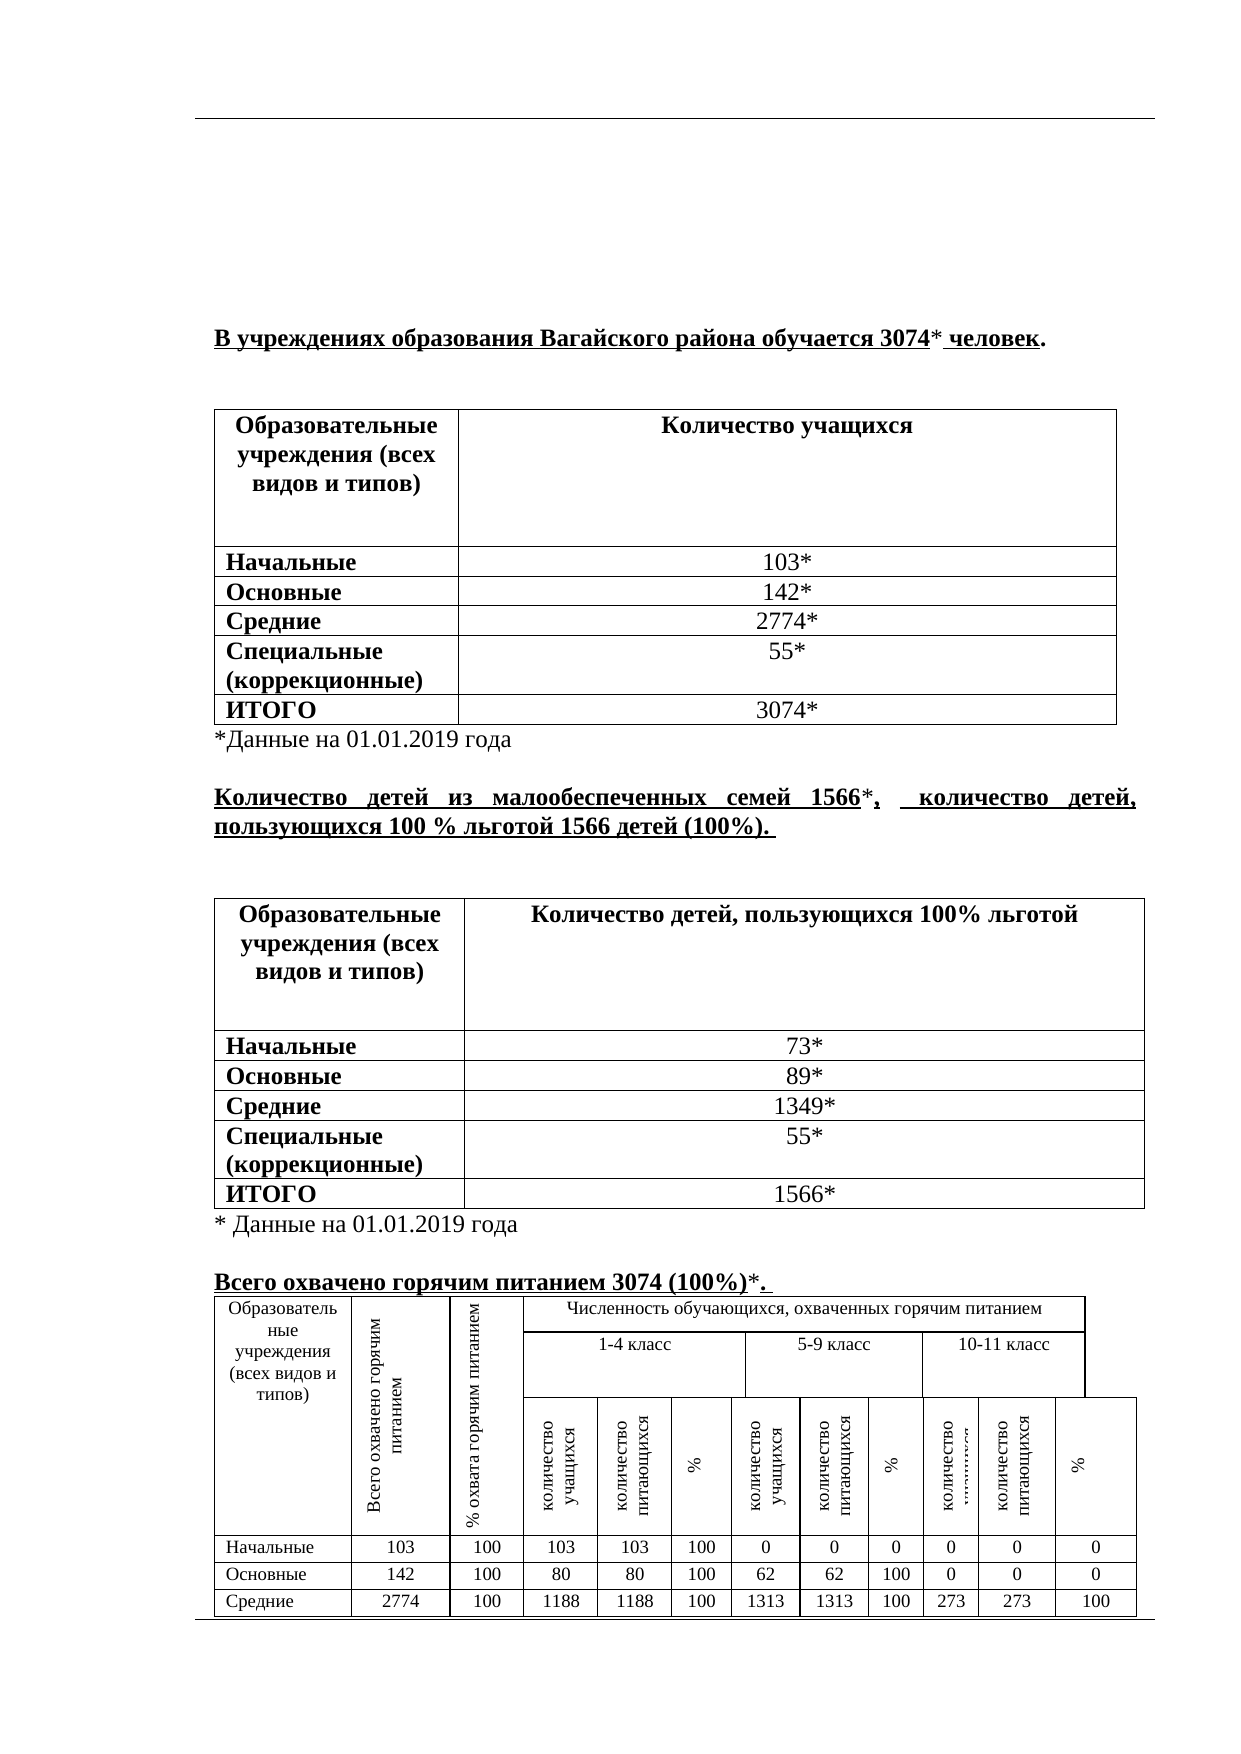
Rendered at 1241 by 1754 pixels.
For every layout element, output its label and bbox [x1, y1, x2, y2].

table_header [195, 119, 1155, 1618]
